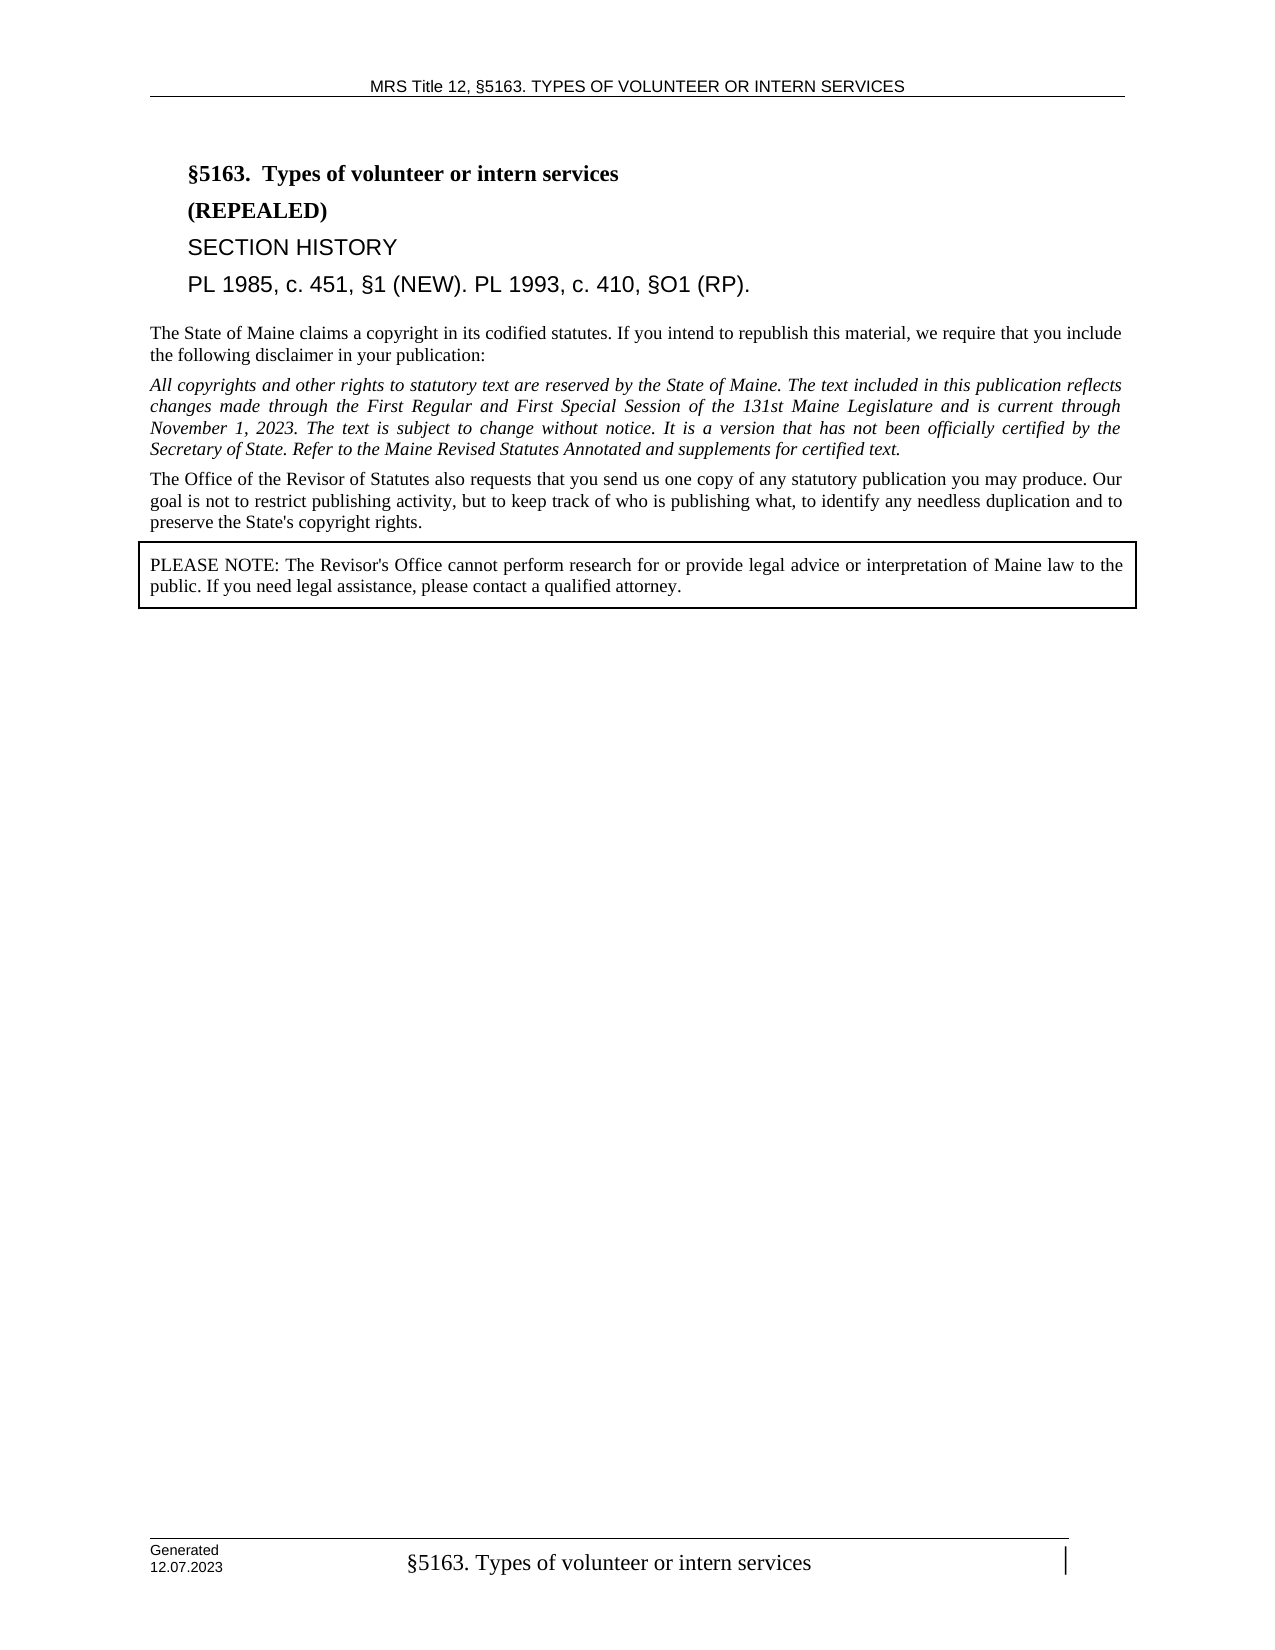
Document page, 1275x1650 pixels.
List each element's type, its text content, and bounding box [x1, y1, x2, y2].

text SECTION HISTORY [187, 234, 1125, 260]
text PL 1985, c. 451, §1 (NEW). PL 1993, c. 410, §O1 (RP). [187, 271, 1125, 297]
text The State of Maine claims a copyright in its codified statutes. If you intend to republish this material, we require that you include the following disclaimer in your publication: [150, 322, 1125, 365]
text All copyrights and other rights to statutory text are reserved by the State of Maine. The text included in this publication reflects changes made through the First Regular and First Special Session of the 131st Maine Legislature and is current through November 1, 2023 . The text is subject to change without notice. It is a version that has not been officially certified by the Secretary of State. Refer to the Maine Revised Statutes Annotated and supplements for certified text. [150, 373, 1125, 460]
text The Office of the Revisor of Statutes also requests that you send us one copy of any statutory publication you may produce. Our goal is not to restrict publishing activity, but to keep track of who is publishing what, to identify any needless duplication and to preserve the State's copyright rights. [150, 468, 1125, 533]
text §5163. Types of volunteer or intern services [187, 160, 1125, 187]
text PLEASE NOTE: The Revisor's Office cannot perform research for or provide legal advice or interpretation of Maine law to the public. If you need legal assistance, please contact a qualified attorney. [140, 543, 1135, 607]
text (REPEALED) [187, 197, 1125, 223]
